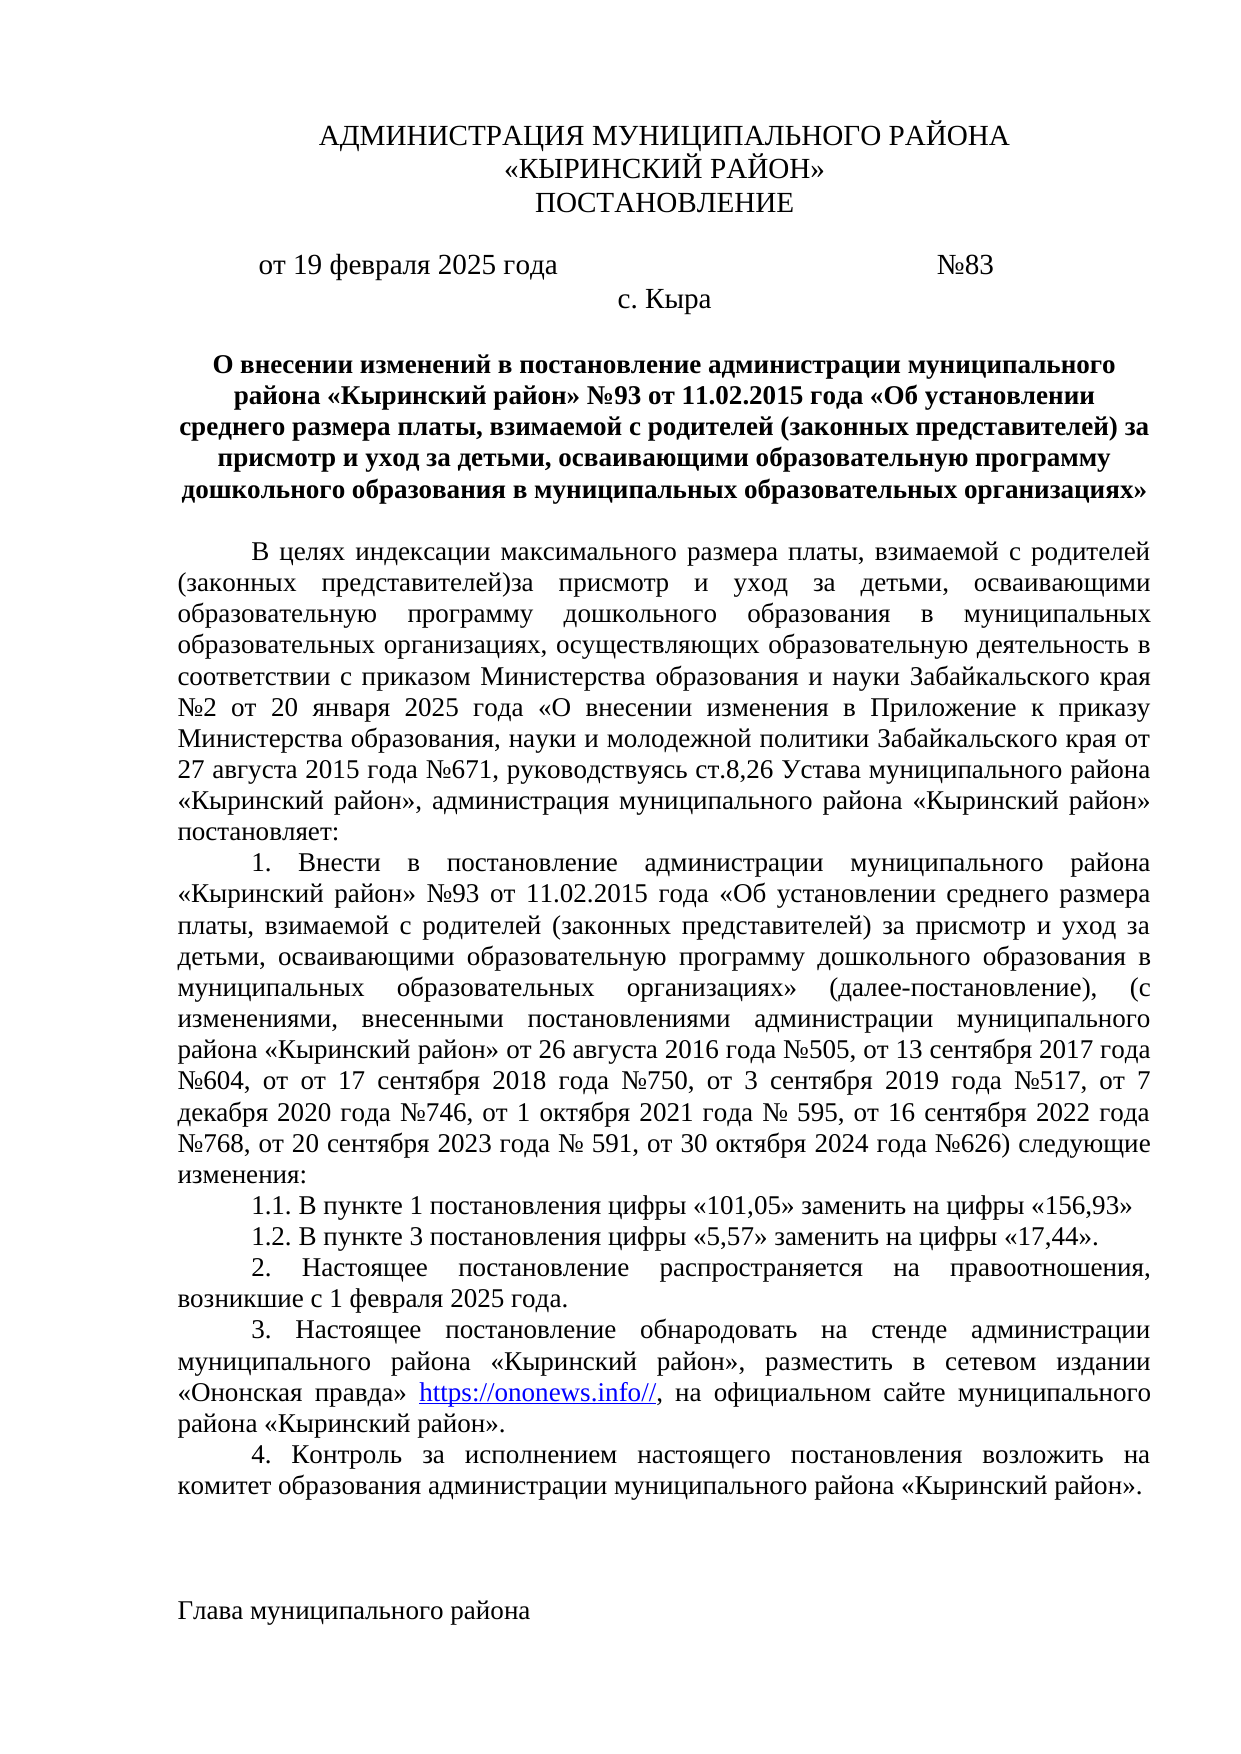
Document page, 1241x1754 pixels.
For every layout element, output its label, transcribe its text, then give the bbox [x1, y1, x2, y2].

text Глава муниципального района [177, 1594, 1152, 1625]
text 1.1. В пункте 1 постановления цифры «101,05» заменить на цифры «156,93» [177, 1189, 1152, 1220]
text 1. Внести в постановление администрации муниципального района «Кыринский район» №93 от 11.02.2015 года «Об установлении среднего размера платы, взимаемой с родителей (законных представителей) за присмотр и уход за детьми, осваивающими образовательную программу дошкольного образования в муниципальных образовательных организациях» (далее-постановление), (с изменениями, внесенными постановлениями администрации муниципального района «Кыринский район» от 26 августа 2016 года №505, от 13 сентября 2017 года №604, от от 17 сентября 2018 года №750, от 3 сентября 2019 года №517, от 7 декабря 2020 года №746, от 1 октября 2021 года № 595, от 16 сентября 2022 года №768, от 20 сентября 2023 года № 591, от 30 октября 2024 года №626) следующие изменения: [177, 846, 1152, 1189]
text 4. Контроль за исполнением настоящего постановления возложить на комитет образования администрации муниципального района «Кыринский район». [177, 1438, 1152, 1501]
text АДМИНИСТРАЦИЯ МУНИЦИПАЛЬНОГО РАЙОНА [177, 118, 1152, 152]
text от 19 февраля 2025 года №83 [177, 247, 1152, 281]
text «КЫРИНСКИЙ РАЙОН» [177, 152, 1152, 185]
text 2. Настоящее постановление распространяется на правоотношения, возникшие с 1 февраля 2025 года. [177, 1251, 1152, 1314]
text 1.2. В пункте 3 постановления цифры «5,57» заменить на цифры «17,44». [177, 1220, 1152, 1251]
text с. Кыра [177, 281, 1152, 314]
text О внесении изменений в постановление администрации муниципального района «Кыринский район» №93 от 11.02.2015 года «Об установлении среднего размера платы, взимаемой с родителей (законных представителей) за присмотр и уход за детьми, осваивающими образовательную программу дошкольного образования в муниципальных образовательных организациях» [177, 348, 1152, 504]
text 3. Настоящее постановление обнародовать на стенде администрации муниципального района «Кыринский район», разместить в сетевом издании «Ононская правда» https://ononews.info//, на официальном сайте муниципального района «Кыринский район». [177, 1314, 1152, 1438]
text ПОСТАНОВЛЕНИЕ [177, 185, 1152, 219]
text В целях индексации максимального размера платы, взимаемой с родителей (законных представителей)за присмотр и уход за детьми, осваивающими образовательную программу дошкольного образования в муниципальных образовательных организациях, осуществляющих образовательную деятельность в соответствии с приказом Министерства образования и науки Забайкальского края №2 от 20 января 2025 года «О внесении изменения в Приложение к приказу Министерства образования, науки и молодежной политики Забайкальского края от 27 августа 2015 года №671, руководствуясь ст.8,26 Устава муниципального района «Кыринский район», администрация муниципального района «Кыринский район» постановляет: [177, 535, 1152, 846]
